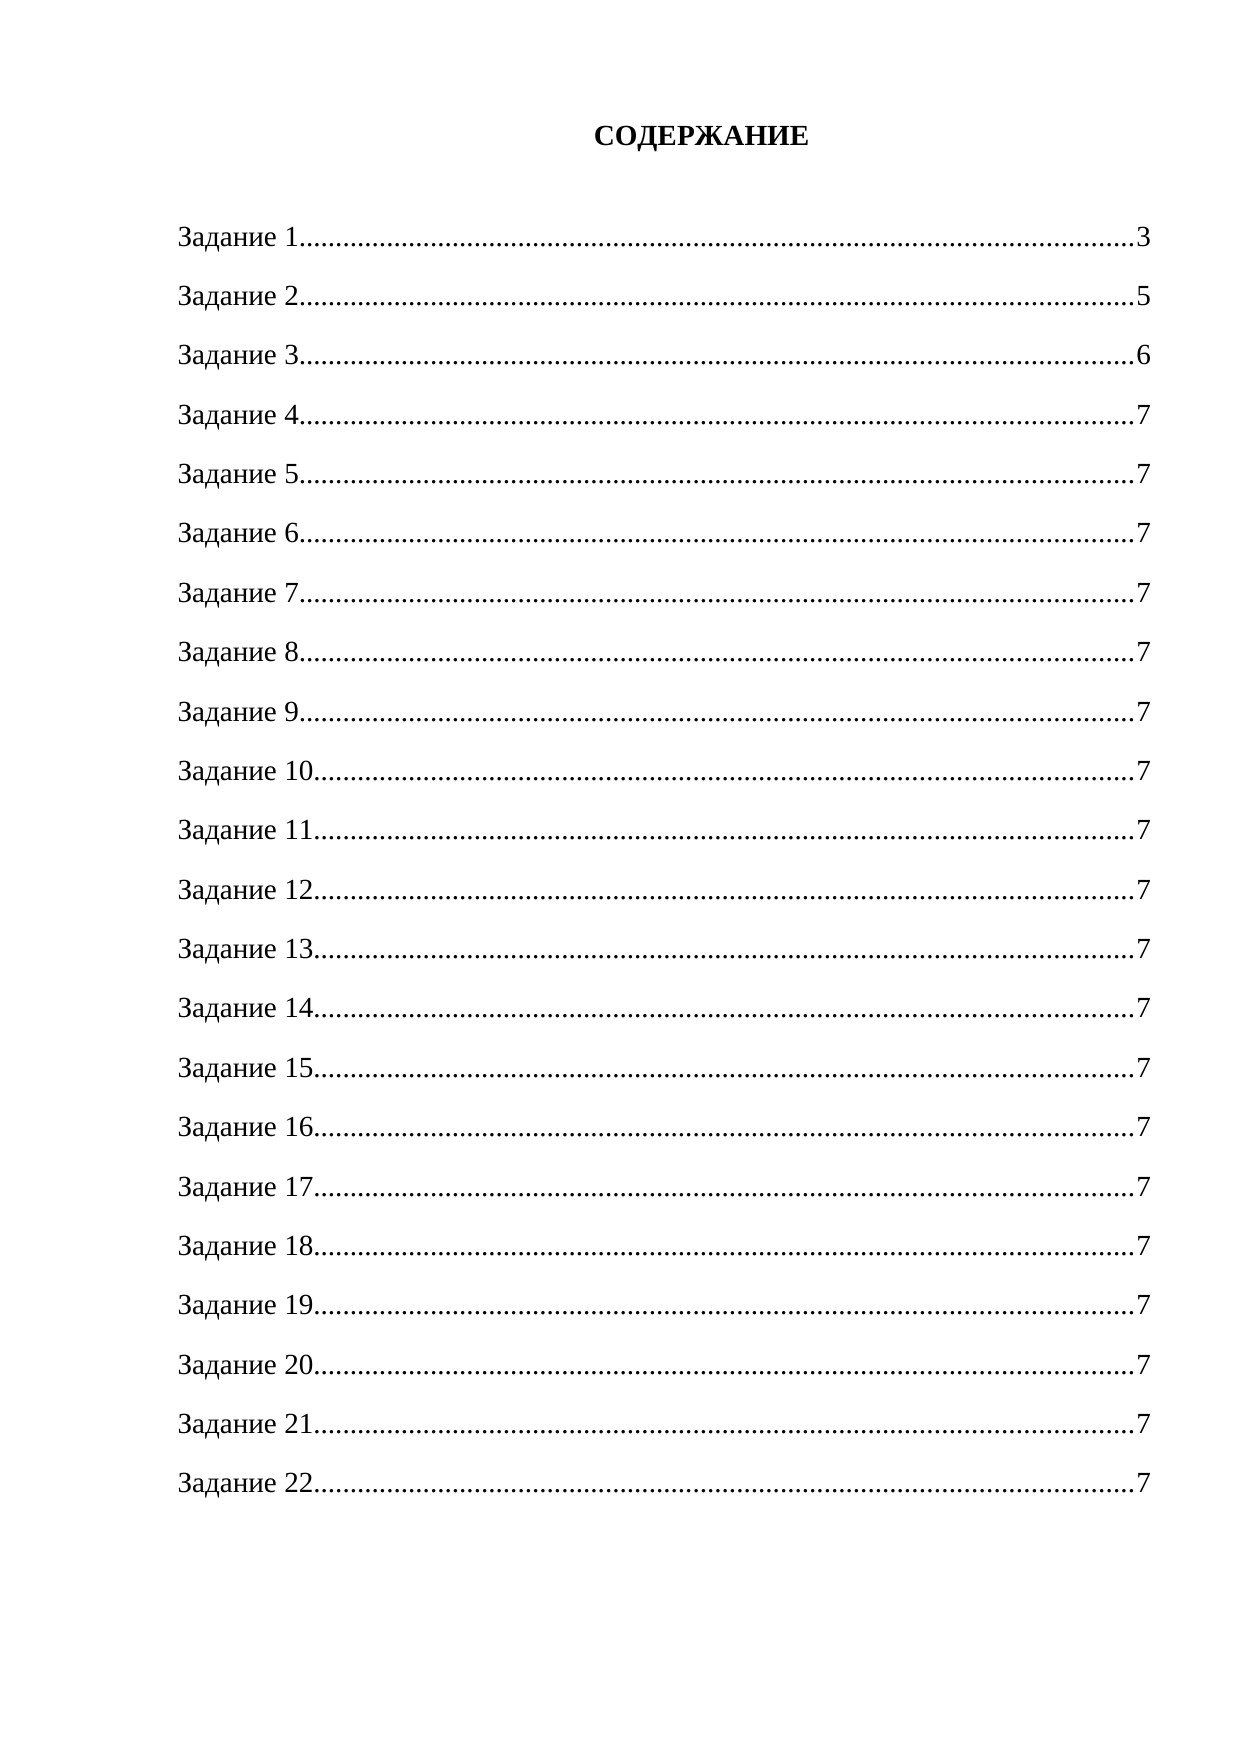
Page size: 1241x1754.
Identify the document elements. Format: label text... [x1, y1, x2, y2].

text Задание 14 7 [177, 991, 1152, 1024]
text Задание 6 7 [177, 516, 1152, 549]
text Задание 22 7 [177, 1466, 1152, 1499]
text Задание 21 7 [177, 1406, 1152, 1440]
text Задание 1 3 [177, 219, 1152, 252]
text Задание 16 7 [177, 1109, 1152, 1143]
text Задание 7 7 [177, 575, 1152, 608]
text Задание 11 7 [177, 812, 1152, 846]
text Задание 5 7 [177, 456, 1152, 490]
text Задание 13 7 [177, 931, 1152, 965]
text Задание 10 7 [177, 753, 1152, 787]
text Задание 19 7 [177, 1287, 1152, 1321]
text Задание 8 7 [177, 634, 1152, 668]
text Задание 20 7 [177, 1347, 1152, 1380]
text СОДЕРЖАНИЕ [177, 118, 1152, 152]
text Задание 15 7 [177, 1050, 1152, 1083]
text Задание 9 7 [177, 694, 1152, 727]
text Задание 3 6 [177, 337, 1152, 371]
text Задание 2 5 [177, 278, 1152, 312]
text Задание 4 7 [177, 397, 1152, 430]
text Задание 18 7 [177, 1228, 1152, 1262]
text Задание 17 7 [177, 1169, 1152, 1202]
text Задание 12 7 [177, 872, 1152, 905]
